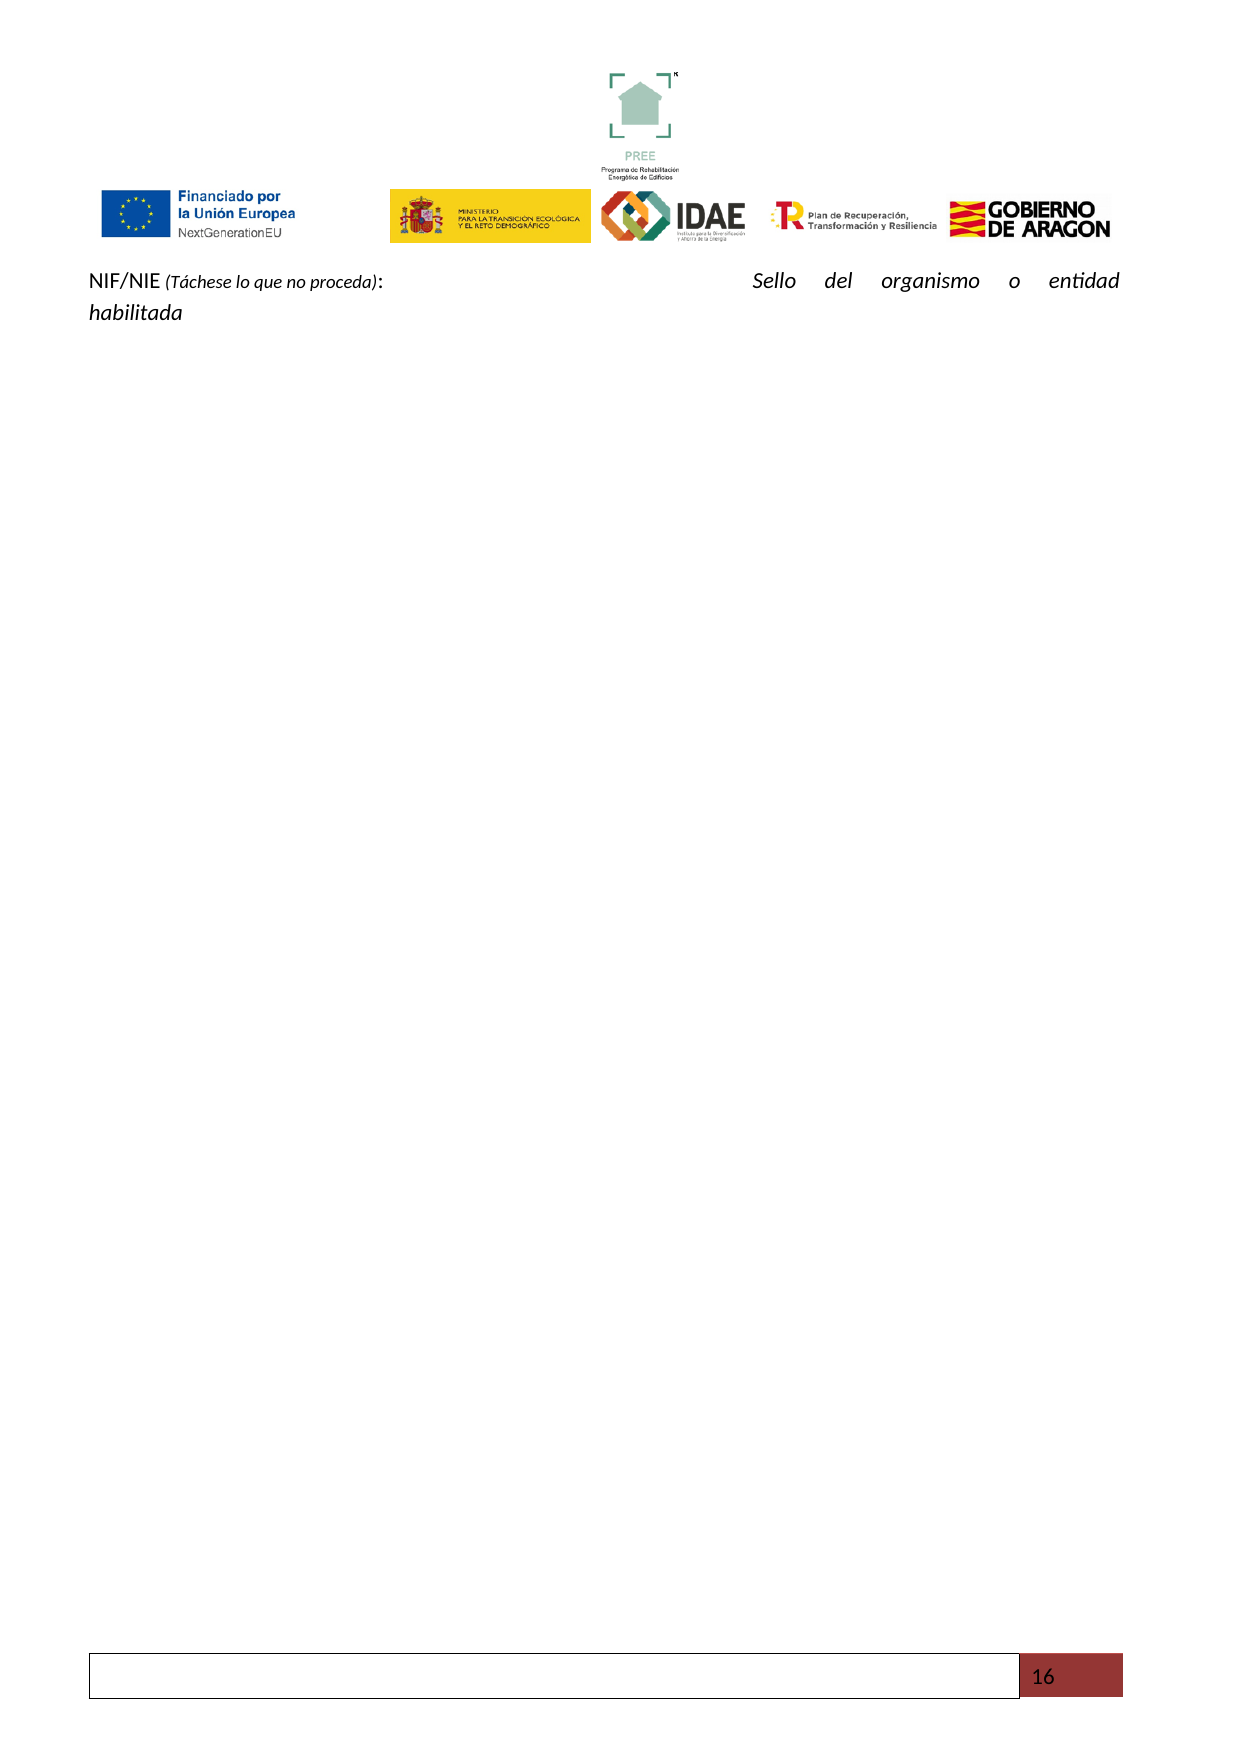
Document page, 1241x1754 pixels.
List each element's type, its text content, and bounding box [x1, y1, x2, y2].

text NIF/NIE (Táchese lo que no proceda): Sello del organismo o entidad habilitada [89, 266, 1122, 326]
picture [88, 72, 1123, 256]
